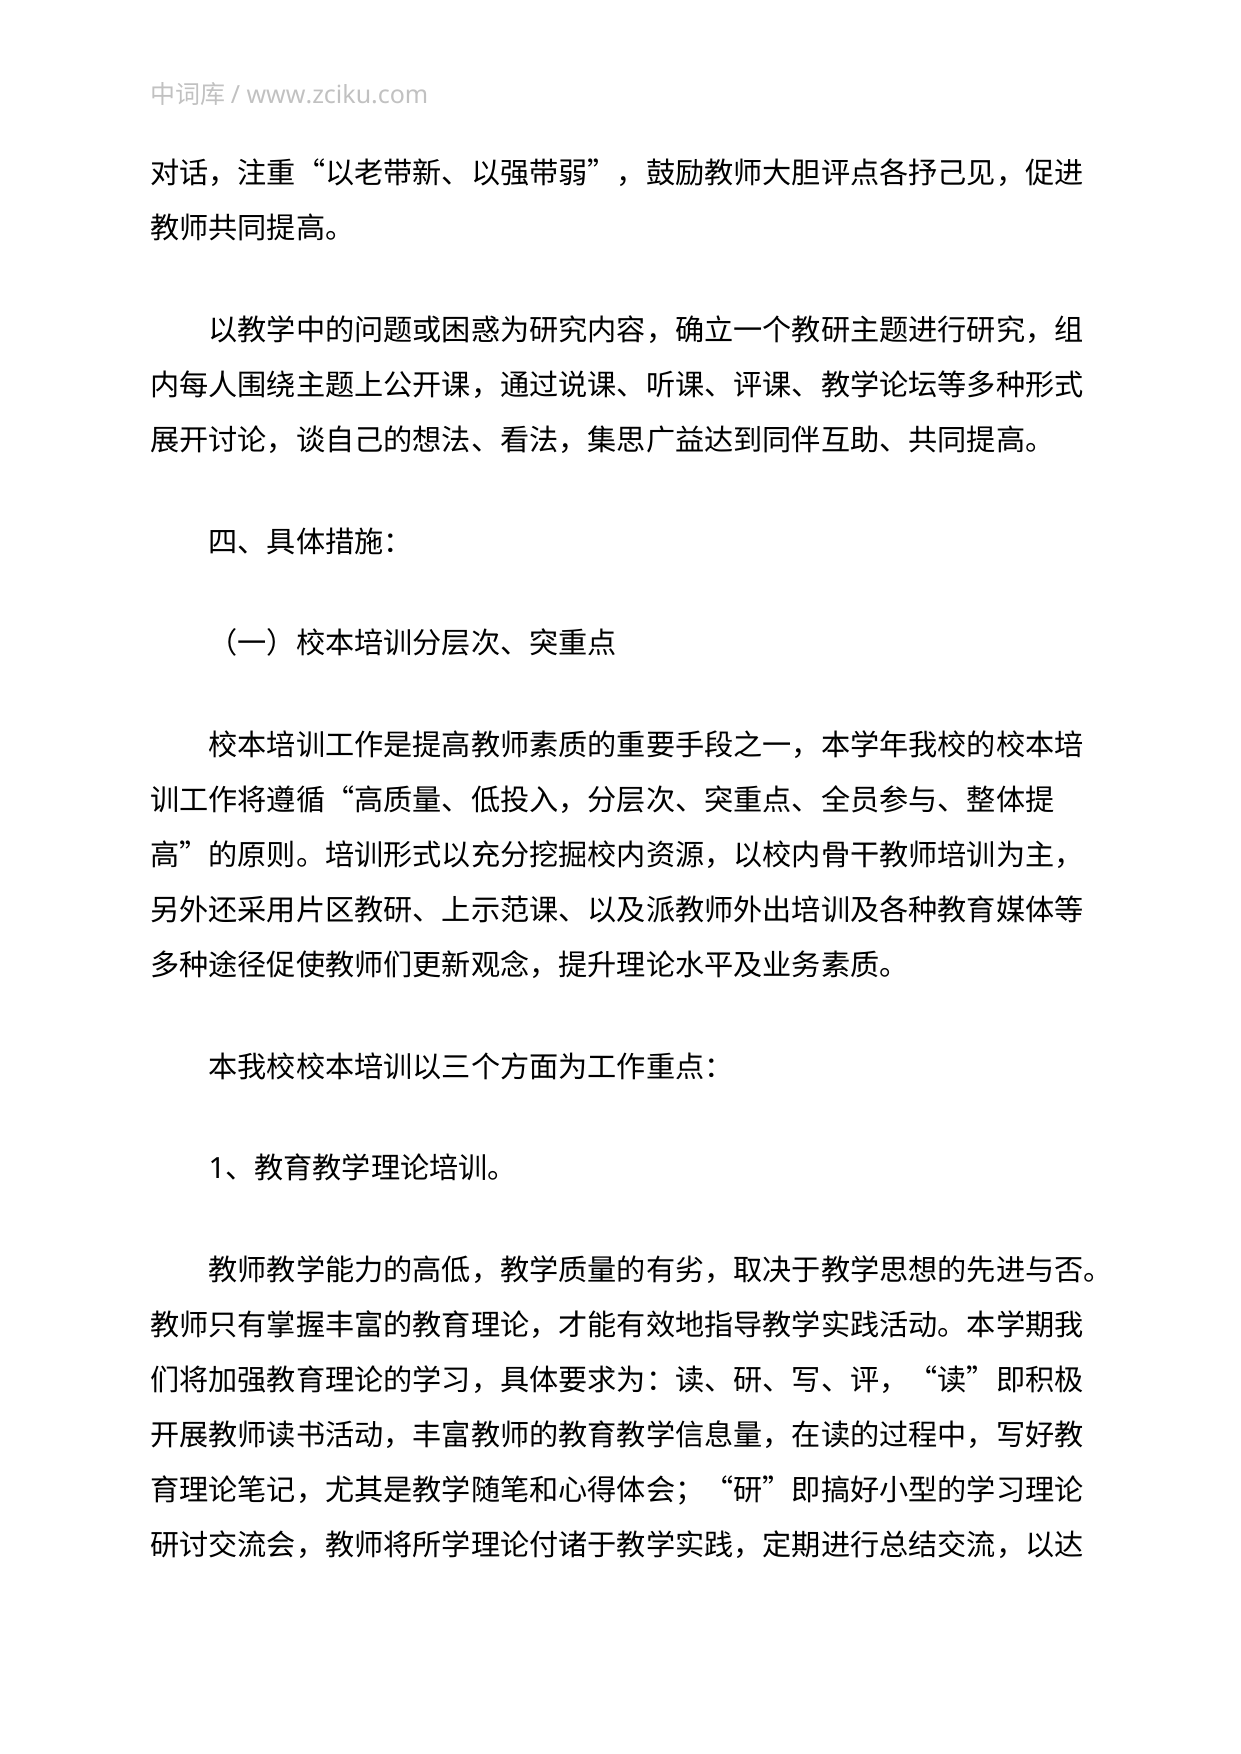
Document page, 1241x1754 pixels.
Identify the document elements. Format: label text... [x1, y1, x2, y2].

text 1、教育教学理论培训。 [150, 1145, 1090, 1187]
text 本我校校本培训以三个方面为工作重点： [150, 1043, 1090, 1085]
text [150, 150, 1090, 247]
text 四、具体措施： [150, 518, 1090, 561]
text 校本培训工作是提高教师素质的重要手段之一，本学年我校的校本培训工作将遵循“高质量、低投入，分层次、突重点、全员参与、整体提高”的原则。培训形式以充分挖掘校内资源，以校内骨干教师培训为主，另外还采用片区教研、上示范课、以及派教师外出培训及各种教育媒体等多种途径促使教师们更新观念，提升理论水平及业务素质。 [150, 722, 1090, 984]
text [150, 1247, 1090, 1564]
text 以教学中的问题或困惑为研究内容，确立一个教研主题进行研究，组内每人围绕主题上公开课，通过说课、听课、评课、教学论坛等多种形式展开讨论，谈自己的想法、看法，集思广益达到同伴互助、共同提高。 [150, 307, 1090, 459]
text （一）校本培训分层次、突重点 [150, 620, 1090, 662]
